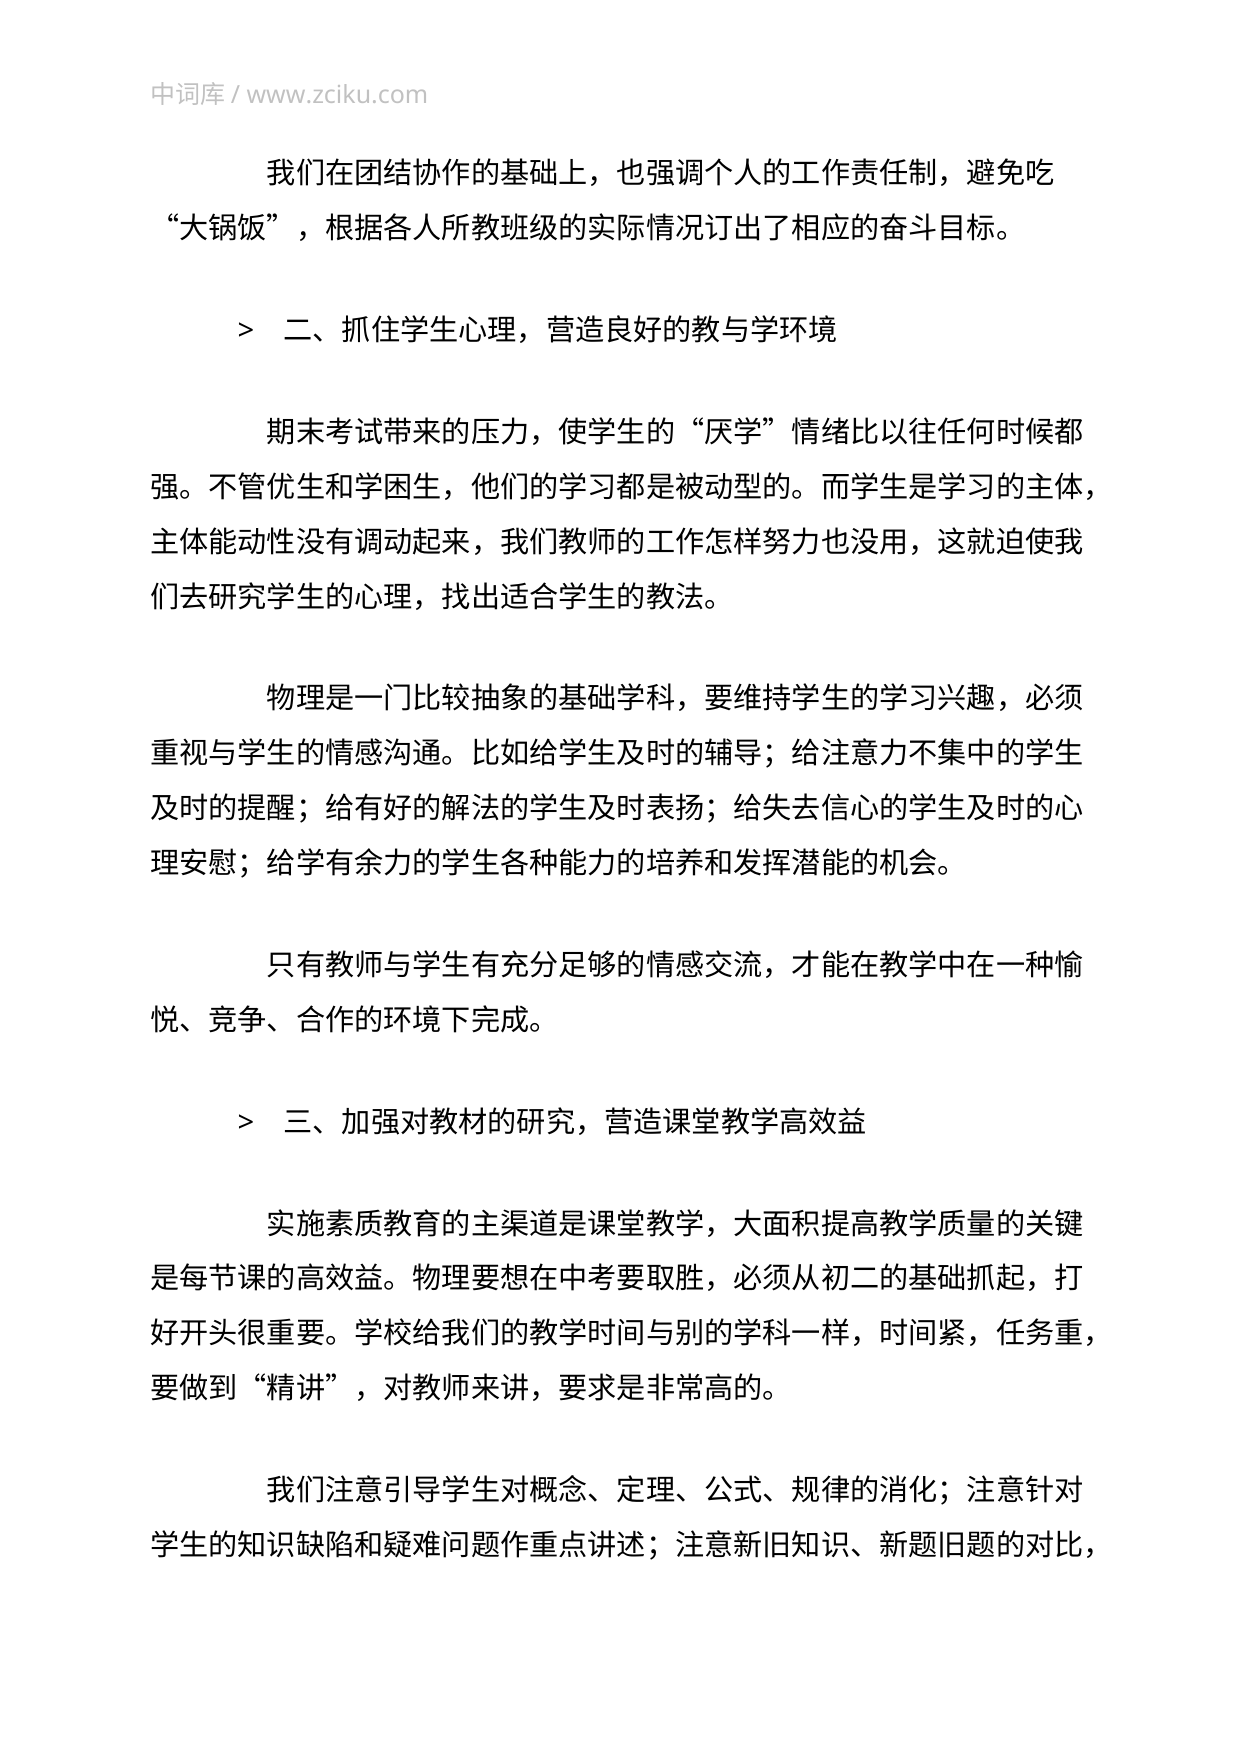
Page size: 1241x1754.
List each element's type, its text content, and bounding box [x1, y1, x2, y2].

text 物理是一门比较抽象的基础学科，要维持学生的学习兴趣，必须重视与学生的情感沟通。比如给学生及时的辅导；给注意力不集中的学生及时的提醒；给有好的解法的学生及时表扬；给失去信心的学生及时的心理安慰；给学有余力的学生各种能力的培养和发挥潜能的机会。 [150, 675, 1090, 882]
text 我们在团结协作的基础上，也强调个人的工作责任制，避免吃“大锅饭”，根据各人所教班级的实际情况订出了相应的奋斗目标。 [150, 150, 1090, 247]
text 期末考试带来的压力，使学生的“厌学”情绪比以往任何时候都强。不管优生和学困生，他们的学习都是被动型的。而学生是学习的主体，主体能动性没有调动起来，我们教师的工作怎样努力也没用，这就迫使我们去研究学生的心理，找出适合学生的教法。 [150, 409, 1090, 616]
text > 三、加强对教材的研究，营造课堂教学高效益 [150, 1098, 1090, 1141]
text 实施素质教育的主渠道是课堂教学，大面积提高教学质量的关键是每节课的高效益。物理要想在中考要取胜，必须从初二的基础抓起，打好开头很重要。学校给我们的教学时间与别的学科一样，时间紧，任务重，要做到“精讲”，对教师来讲，要求是非常高的。 [150, 1200, 1090, 1407]
text 只有教师与学生有充分足够的情感交流，才能在教学中在一种愉悦、竞争、合作的环境下完成。 [150, 942, 1090, 1039]
text > 二、抓住学生心理，营造良好的教与学环境 [150, 307, 1090, 349]
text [150, 1467, 1090, 1564]
